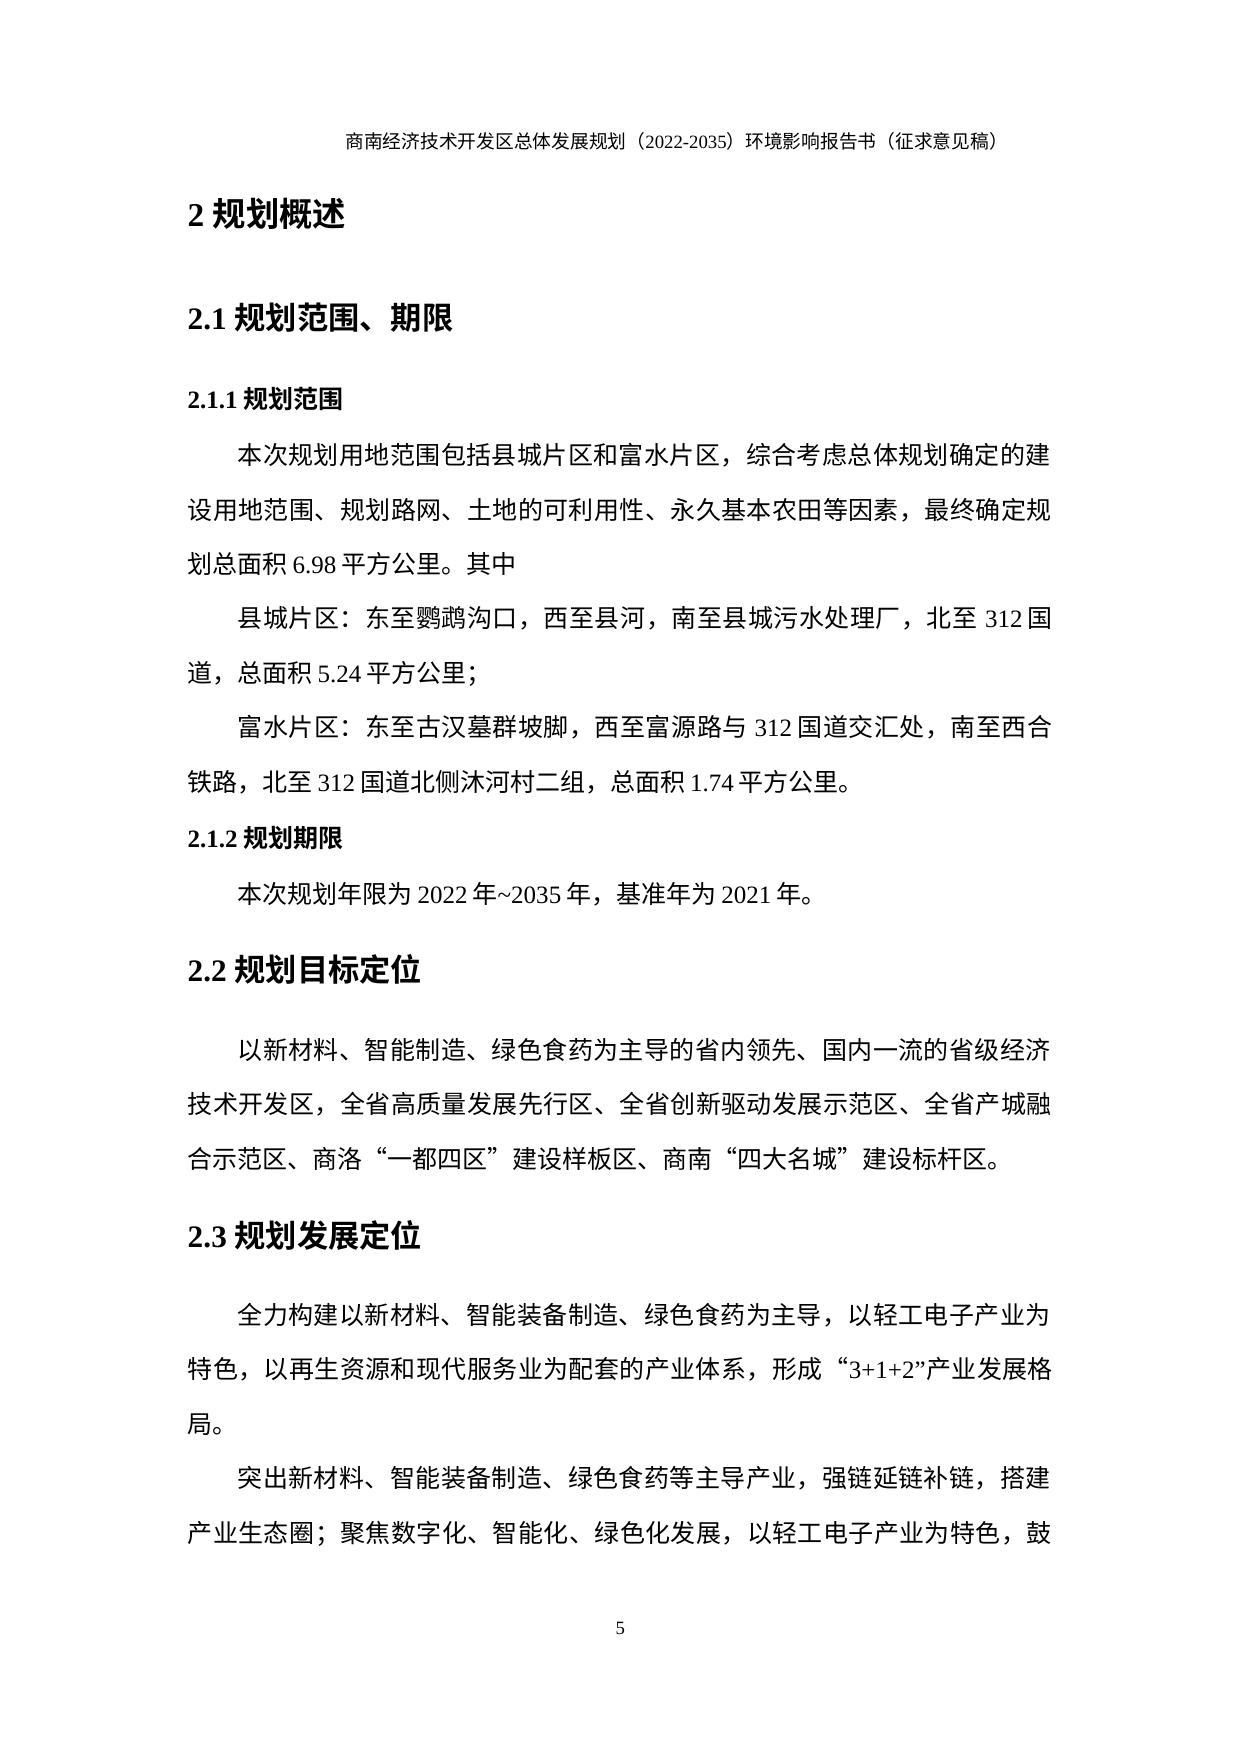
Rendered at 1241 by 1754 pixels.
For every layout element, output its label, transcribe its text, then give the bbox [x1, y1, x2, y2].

text 本次规划年限为2022年~2035年，基准年为2021年。 [187, 874, 1053, 910]
text 以新材料、智能制造、绿色食药为主导的省内领先、国内一流的省级经济技术开发区，全省高质量发展先行区、全省创新驱动发展示范区、全省产城融合示范区、商洛“一都四区”建设样板区、商南“四大名城”建设标杆区。 [187, 1031, 1053, 1176]
text 2.1.2 规划期限 [187, 816, 1053, 856]
subtitle 2.2 规划目标定位 [187, 928, 1053, 1008]
text 县城片区：东至鹦鹉沟口，西至县河，南至县城污水处理厂，北至312国道，总面积5.24平方公里； [187, 599, 1053, 689]
subtitle 2.3 规划发展定位 [187, 1194, 1053, 1273]
text 富水片区：东至古汉墓群坡脚，西至富源路与312国道交汇处，南至西合铁路，北至312国道北侧沐河村二组，总面积1.74平方公里。 [187, 708, 1053, 798]
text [187, 1459, 1053, 1549]
text 2.1.1 规划范围 [187, 378, 1053, 418]
text 本次规划用地范围包括县城片区和富水片区，综合考虑总体规划确定的建设用地范围、规划路网、土地的可利用性、永久基本农田等因素，最终确定规划总面积6.98平方公里。其中 [187, 436, 1053, 581]
text 2 规划概述 [187, 172, 1053, 252]
text 全力构建以新材料、智能装备制造、绿色食药为主导，以轻工电子产业为特色，以再生资源和现代服务业为配套的产业体系，形成“3+1+2”产业发展格局。 [187, 1296, 1053, 1441]
subtitle 2.1 规划范围、期限 [187, 276, 1053, 355]
